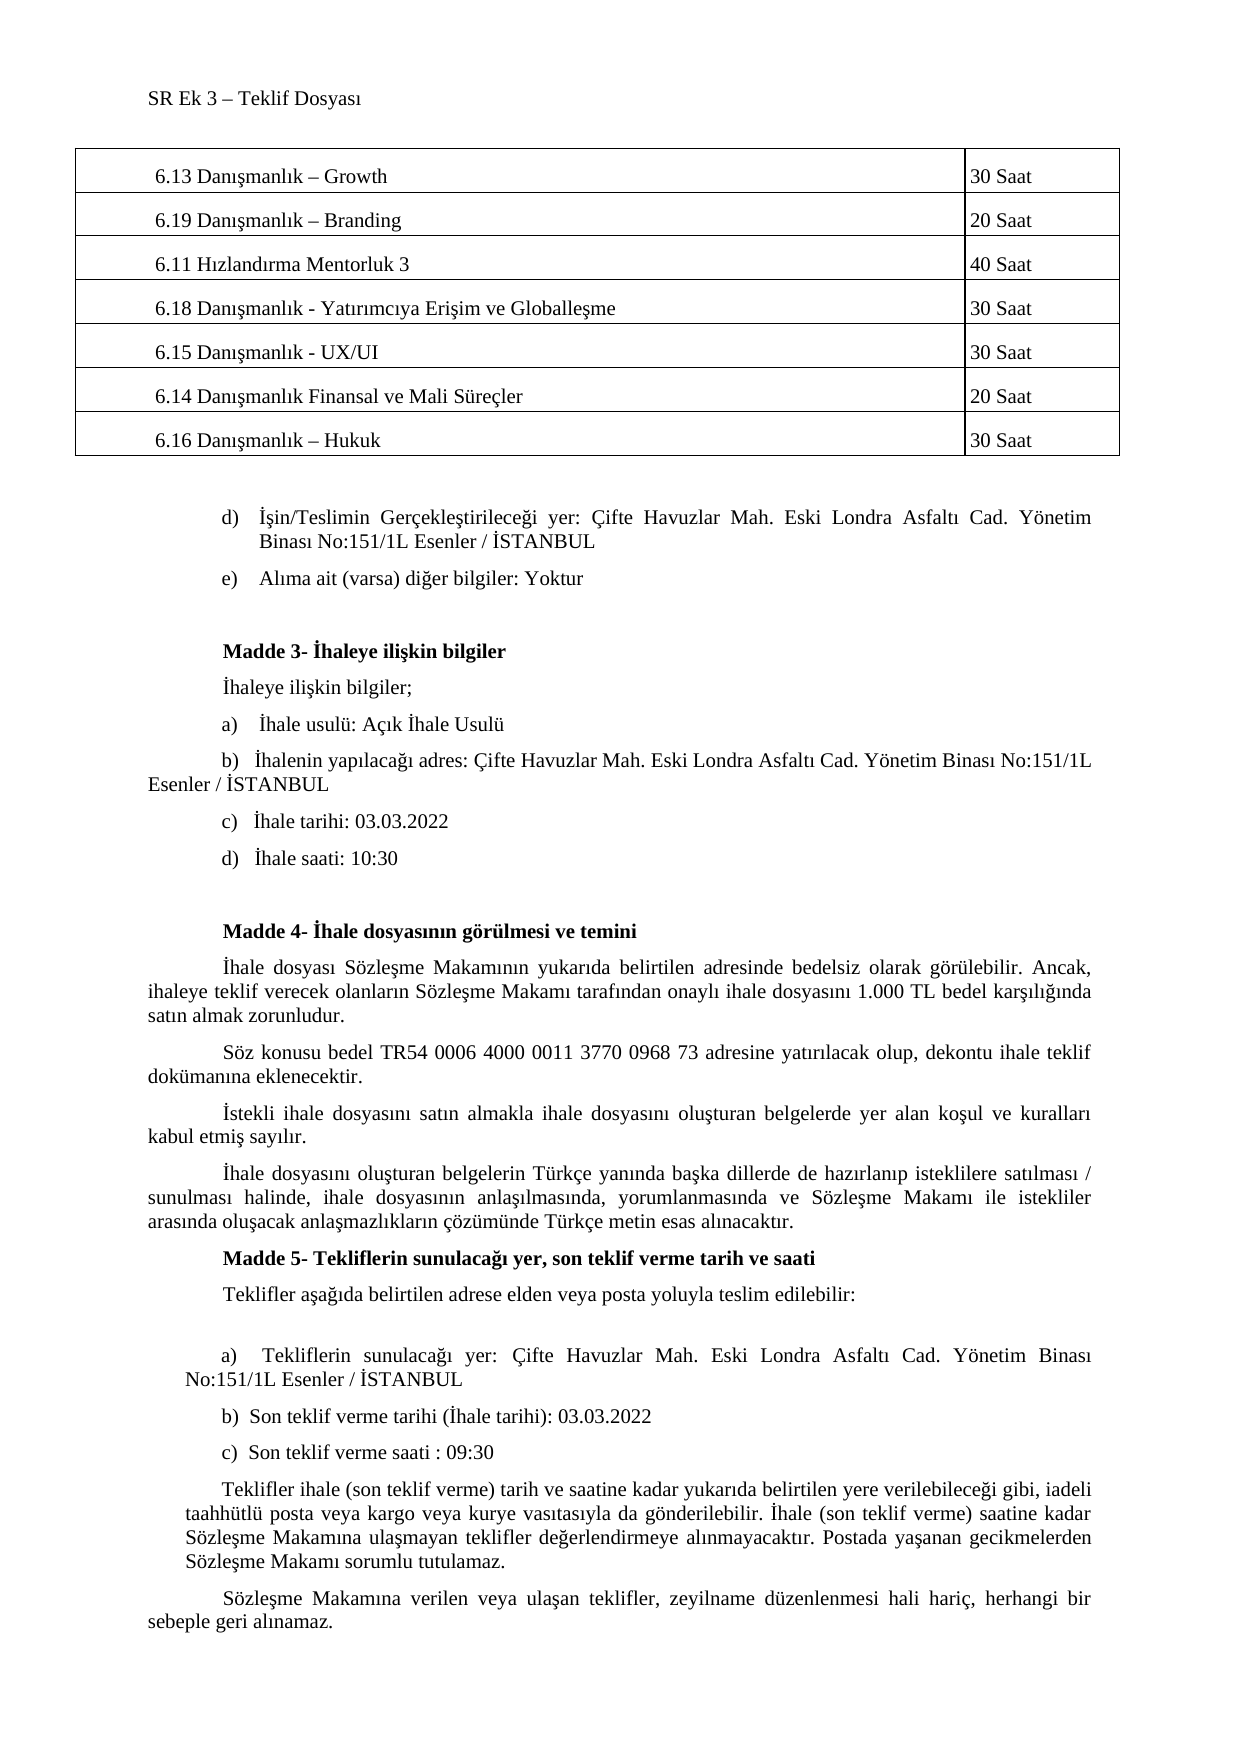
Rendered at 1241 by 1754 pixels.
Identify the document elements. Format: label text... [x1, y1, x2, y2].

list Alıma ait (varsa) diğer bilgiler: Yoktur [221, 565, 1093, 589]
table_cell 20 Saat [966, 368, 1119, 411]
text Sözleşme Makamına verilen veya ulaşan teklifler, zeyilname düzenlenmesi hali hariç, herhangi bir sebeple geri alınamaz. [148, 1585, 1093, 1633]
text Madde 4- İhale dosyasının görülmesi ve temini [148, 918, 1093, 943]
table_cell 6.19 Danışmanlık – Branding [76, 193, 964, 235]
table_cell 30 Saat [966, 149, 1119, 192]
table_cell 6.16 Danışmanlık – Hukuk [76, 412, 964, 455]
text d) İhale saati: 10:30 [148, 845, 1093, 869]
table_cell 6.18 Danışmanlık - Yatırımcıya Erişim ve Globalleşme [76, 280, 964, 323]
table_cell 6.11 Hızlandırma Mentorluk 3 [76, 236, 964, 279]
table_cell 30 Saat [966, 324, 1119, 367]
text a) Tekliflerin sunulacağı yer: Çifte Havuzlar Mah. Eski Londra Asfaltı Cad. Yönetim Binası No:151/1L Esenler / İSTANBUL [185, 1343, 1093, 1391]
text İstekli ihale dosyasını satın almakla ihale dosyasını oluşturan belgelerde yer alan koşul ve kuralları kabul etmiş sayılır. [148, 1100, 1093, 1148]
text Söz konusu bedel TR54 0006 4000 0011 3770 0968 73 adresine yatırılacak olup, dekontu ihale teklif dokümanına eklenecektir. [148, 1040, 1093, 1088]
table_cell 30 Saat [966, 412, 1119, 455]
text b) İhalenin yapılacağı adres: Çifte Havuzlar Mah. Eski Londra Asfaltı Cad. Yönetim Binası No:151/1L Esenler / İSTANBUL [148, 748, 1093, 796]
text Madde 5- Tekliflerin sunulacağı yer, son teklif verme tarih ve saati [148, 1246, 1093, 1270]
text Madde 3- İhaleye ilişkin bilgiler [148, 638, 1093, 663]
table_cell 6.13 Danışmanlık – Growth [76, 149, 964, 192]
table_cell 20 Saat [966, 193, 1119, 235]
text c) Son teklif verme saati : 09:30 [148, 1440, 1093, 1464]
text Teklifler ihale (son teklif verme) tarih ve saatine kadar yukarıda belirtilen yere verilebileceği gibi, iadeli taahhütlü posta veya kargo veya kurye vasıtasıyla da gönderilebilir. İhale (son teklif verme) saatine kadar Sözleşme Makamına ulaşmayan teklifler değerlendirmeye alınmayacaktır. Postada yaşanan gecikmelerden Sözleşme Makamı sorumlu tutulamaz. [185, 1477, 1093, 1573]
table_cell 6.14 Danışmanlık Finansal ve Mali Süreçler [76, 368, 964, 411]
text İhaleye ilişkin bilgiler; [148, 675, 1093, 699]
table_cell 40 Saat [966, 236, 1119, 279]
text İhale dosyası Sözleşme Makamının yukarıda belirtilen adresinde bedelsiz olarak görülebilir. Ancak, ihaleye teklif verecek olanların Sözleşme Makamı tarafından onaylı ihale dosyasını 1.000 TL bedel karşılığında satın almak zorunludur. [148, 955, 1093, 1027]
text İhale dosyasını oluşturan belgelerin Türkçe yanında başka dillerde de hazırlanıp isteklilere satılması / sunulması halinde, ihale dosyasının anlaşılmasında, yorumlanmasında ve Sözleşme Makamı ile istekliler arasında oluşacak anlaşmazlıkların çözümünde Türkçe metin esas alınacaktır. [148, 1161, 1093, 1233]
list İhale usulü: Açık İhale Usulü [221, 712, 1093, 736]
table_cell 30 Saat [966, 280, 1119, 323]
text c) İhale tarihi: 03.03.2022 [148, 809, 1093, 833]
table_cell 6.15 Danışmanlık - UX/UI [76, 324, 964, 367]
text b) Son teklif verme tarihi (İhale tarihi): 03.03.2022 [185, 1403, 1093, 1428]
list İşin/Teslimin Gerçekleştirileceği yer: Çifte Havuzlar Mah. Eski Londra Asfaltı Cad. Yönetim Binası No:151/1L Esenler / İSTANBUL [221, 505, 1093, 553]
text Teklifler aşağıda belirtilen adrese elden veya posta yoluyla teslim edilebilir: [148, 1282, 1093, 1306]
